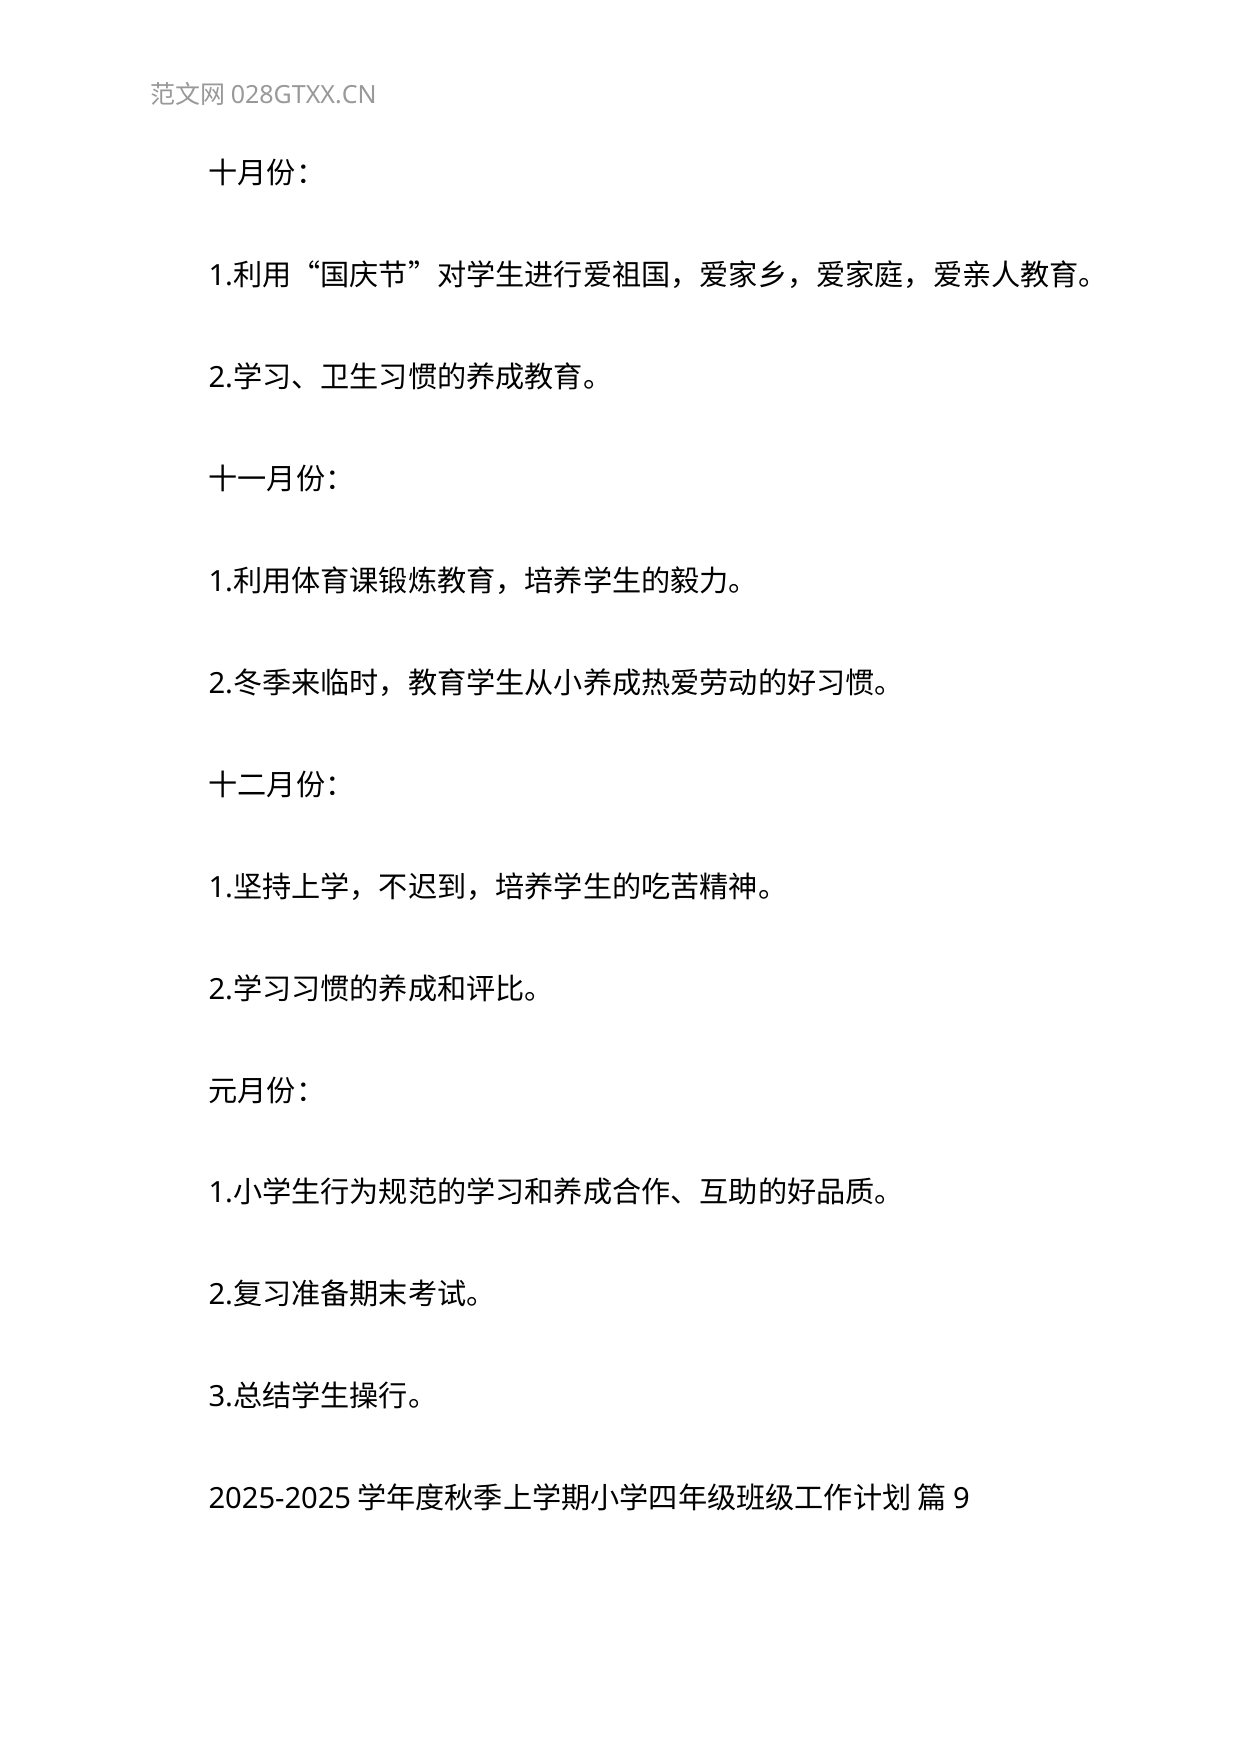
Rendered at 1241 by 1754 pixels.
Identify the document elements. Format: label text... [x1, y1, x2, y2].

text 2.复习准备期末考试。 [150, 1271, 1090, 1313]
text 元月份： [150, 1067, 1090, 1109]
text 2.学习、卫生习惯的养成教育。 [150, 354, 1090, 396]
text 1.小学生行为规范的学习和养成合作、互助的好品质。 [150, 1169, 1090, 1211]
text 1.利用体育课锻炼教育，培养学生的毅力。 [150, 557, 1090, 600]
text 2025-2025学年度秋季上学期小学四年级班级工作计划 篇9 [150, 1475, 1090, 1517]
text 2.学习习惯的养成和评比。 [150, 965, 1090, 1008]
text 2.冬季来临时，教育学生从小养成热爱劳动的好习惯。 [150, 659, 1090, 702]
text 1.坚持上学，不迟到，培养学生的吃苦精神。 [150, 863, 1090, 906]
text 十一月份： [150, 456, 1090, 498]
text 3.总结学生操行。 [150, 1373, 1090, 1415]
text 十二月份： [150, 761, 1090, 804]
text 十月份： [150, 150, 1090, 192]
text 1.利用“国庆节”对学生进行爱祖国，爱家乡，爱家庭，爱亲人教育。 [150, 252, 1090, 294]
